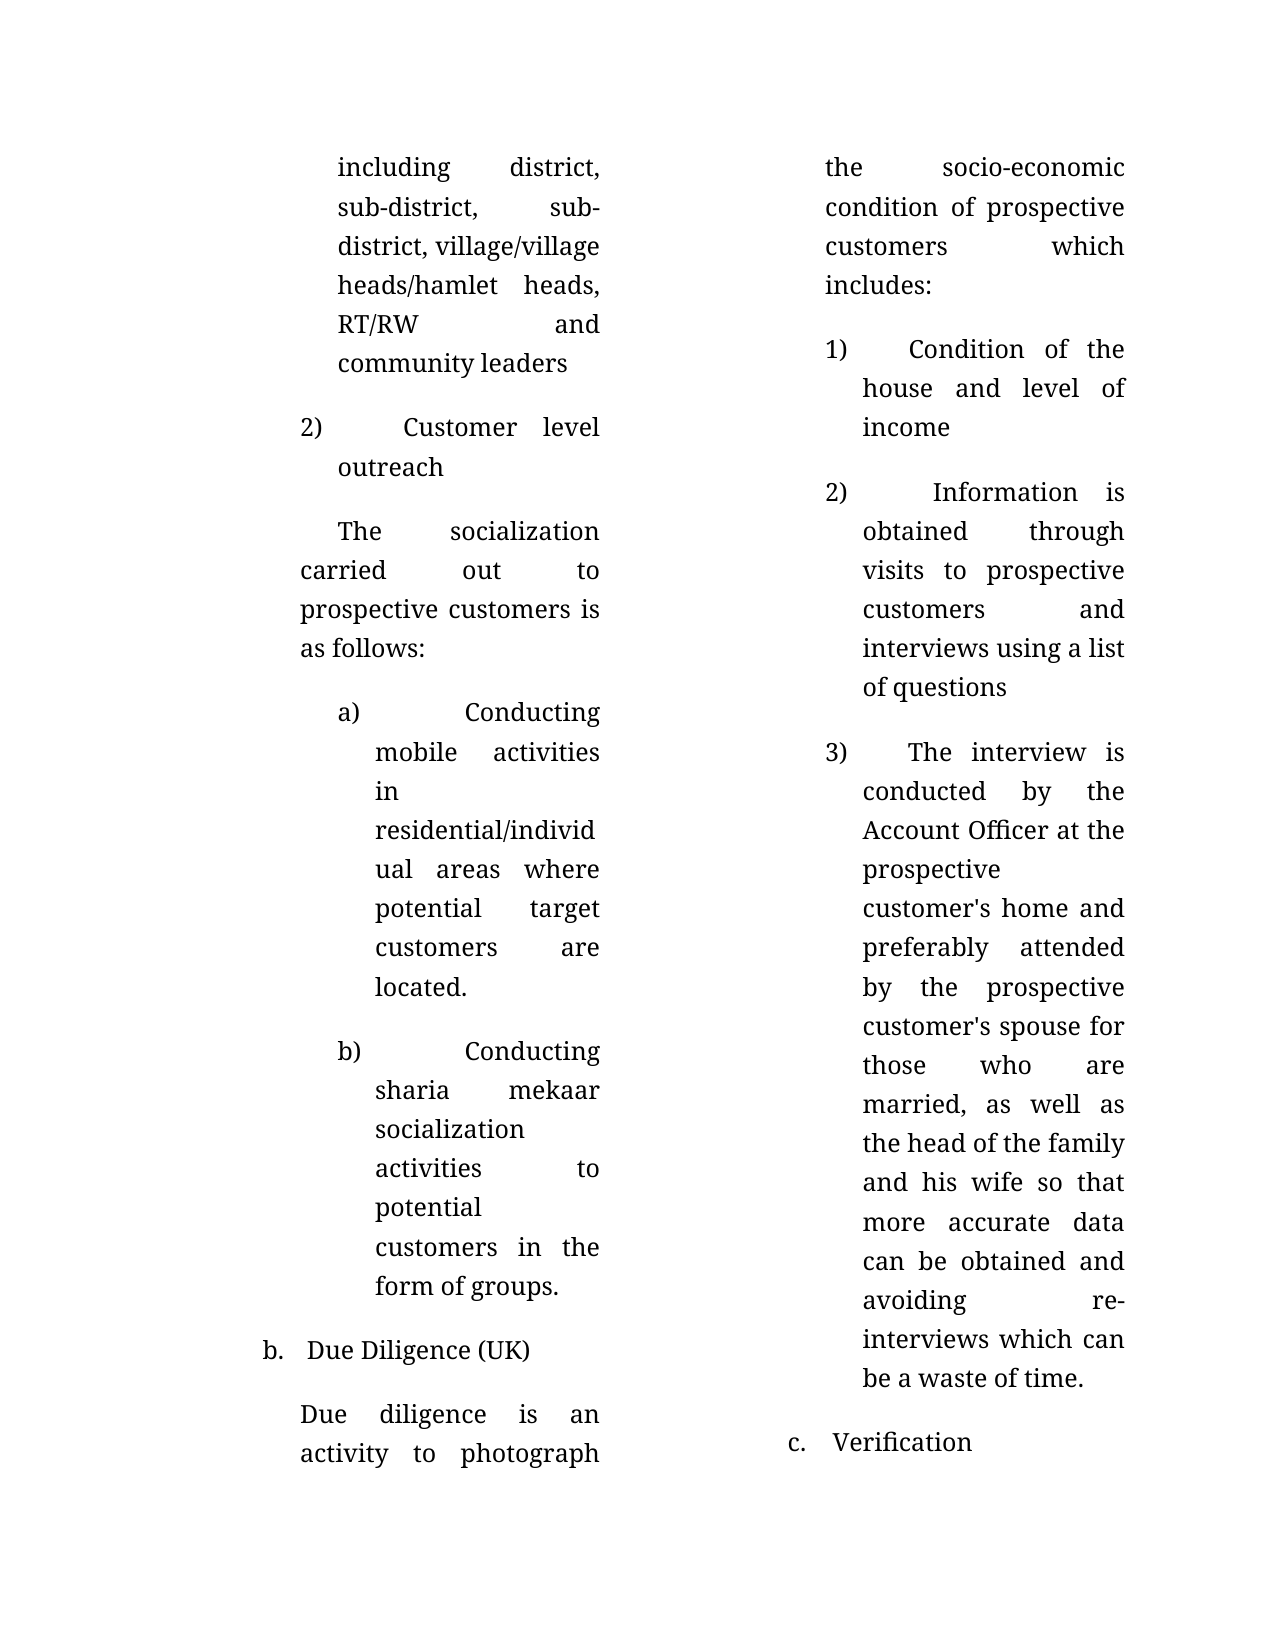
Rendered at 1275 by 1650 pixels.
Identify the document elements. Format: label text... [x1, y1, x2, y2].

text a) Conducting mobile activities in residential/individual areas where potential target customers are located. [337, 695, 600, 1003]
text The socialization carried out to prospective customers is as follows: [300, 513, 600, 665]
text 1) Condition of the house and level of income [825, 332, 1125, 444]
text Due diligence is an activity to photograph the socio-economic condition of prospective customers which includes: [300, 1397, 600, 1470]
text b. Due Diligence (UK) [262, 1332, 600, 1367]
text b) Conducting sharia mekaar socialization activities to potential customers in the form of groups. [337, 1033, 600, 1302]
text 2) Information is obtained through visits to prospective customers and interviews using a list of questions [825, 474, 1125, 704]
text 2) Customer level outreach [300, 410, 600, 483]
text c. Verification [787, 1425, 1125, 1459]
text Due diligence is an activity to photograph the socio-economic condition of prospective customers which includes: [825, 150, 1125, 302]
text 3) The interview is conducted by the Account Officer at the prospective customer's home and preferably attended by the prospective customer's spouse for those who are married, as well as the head of the family and his wife so that more accurate data can be obtained and avoiding re-interviews which can be a waste of time. [825, 734, 1125, 1395]
